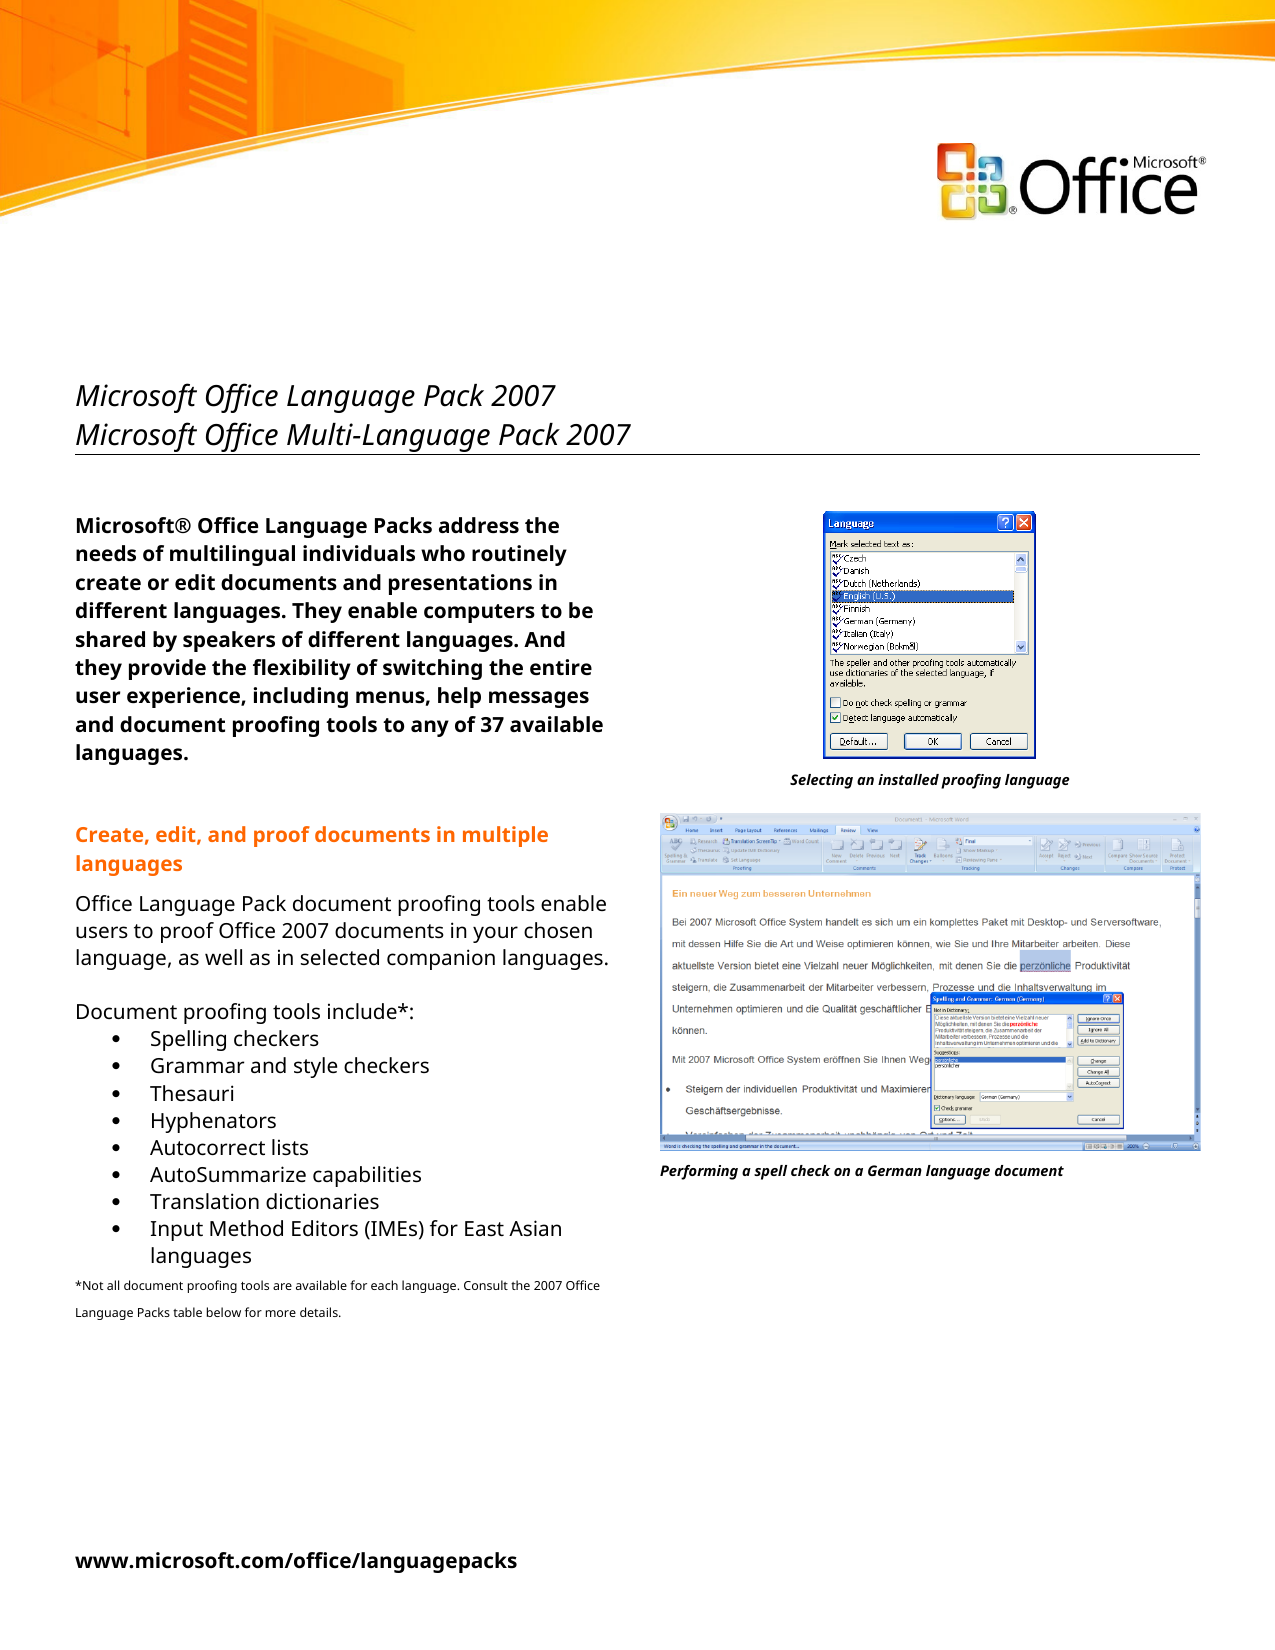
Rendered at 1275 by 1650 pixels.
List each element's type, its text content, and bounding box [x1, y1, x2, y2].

text Performing a spell check on a German language document [660, 1163, 1200, 1180]
text Microsoft Office Multi-Language Pack 2007 [75, 415, 1200, 454]
list Thesauri [112, 1079, 615, 1106]
list Input Method Editors (IMEs) for East Asian languages [112, 1215, 615, 1269]
text Document proofing tools include*: [75, 998, 615, 1025]
text Create, edit, and proof documents in multiple languages [75, 820, 615, 877]
list Translation dictionaries [112, 1188, 615, 1215]
text *Not all document proofing tools are available for each language. Consult the 2007 Office Language Packs table below for more details. [75, 1269, 615, 1323]
text Selecting an installed proofing language [660, 772, 1200, 788]
text Office Language Pack document proofing tools enable users to proof Office 2007 documents in your chosen language, as well as in selected companion languages. [75, 890, 615, 971]
list AutoSummarize capabilities [112, 1161, 615, 1188]
picture [0, 0, 1275, 239]
list Hyphenators [112, 1106, 615, 1133]
text Microsoft Office Language Pack 2007 [75, 375, 1200, 415]
list Autocorrect lists [112, 1133, 615, 1161]
list Spelling checkers [112, 1025, 615, 1052]
picture [660, 813, 1201, 1151]
picture [822, 511, 1038, 760]
list Grammar and style checkers [112, 1052, 615, 1079]
text Microsoft® Office Language Packs address the needs of multilingual individuals who routinely create or edit documents and presentations in different languages. They enable computers to be shared by speakers of different languages. And they provide the flexibility of switching the entire user experience, including menus, help messages and document proofing tools to any of 37 available languages. [75, 511, 615, 767]
